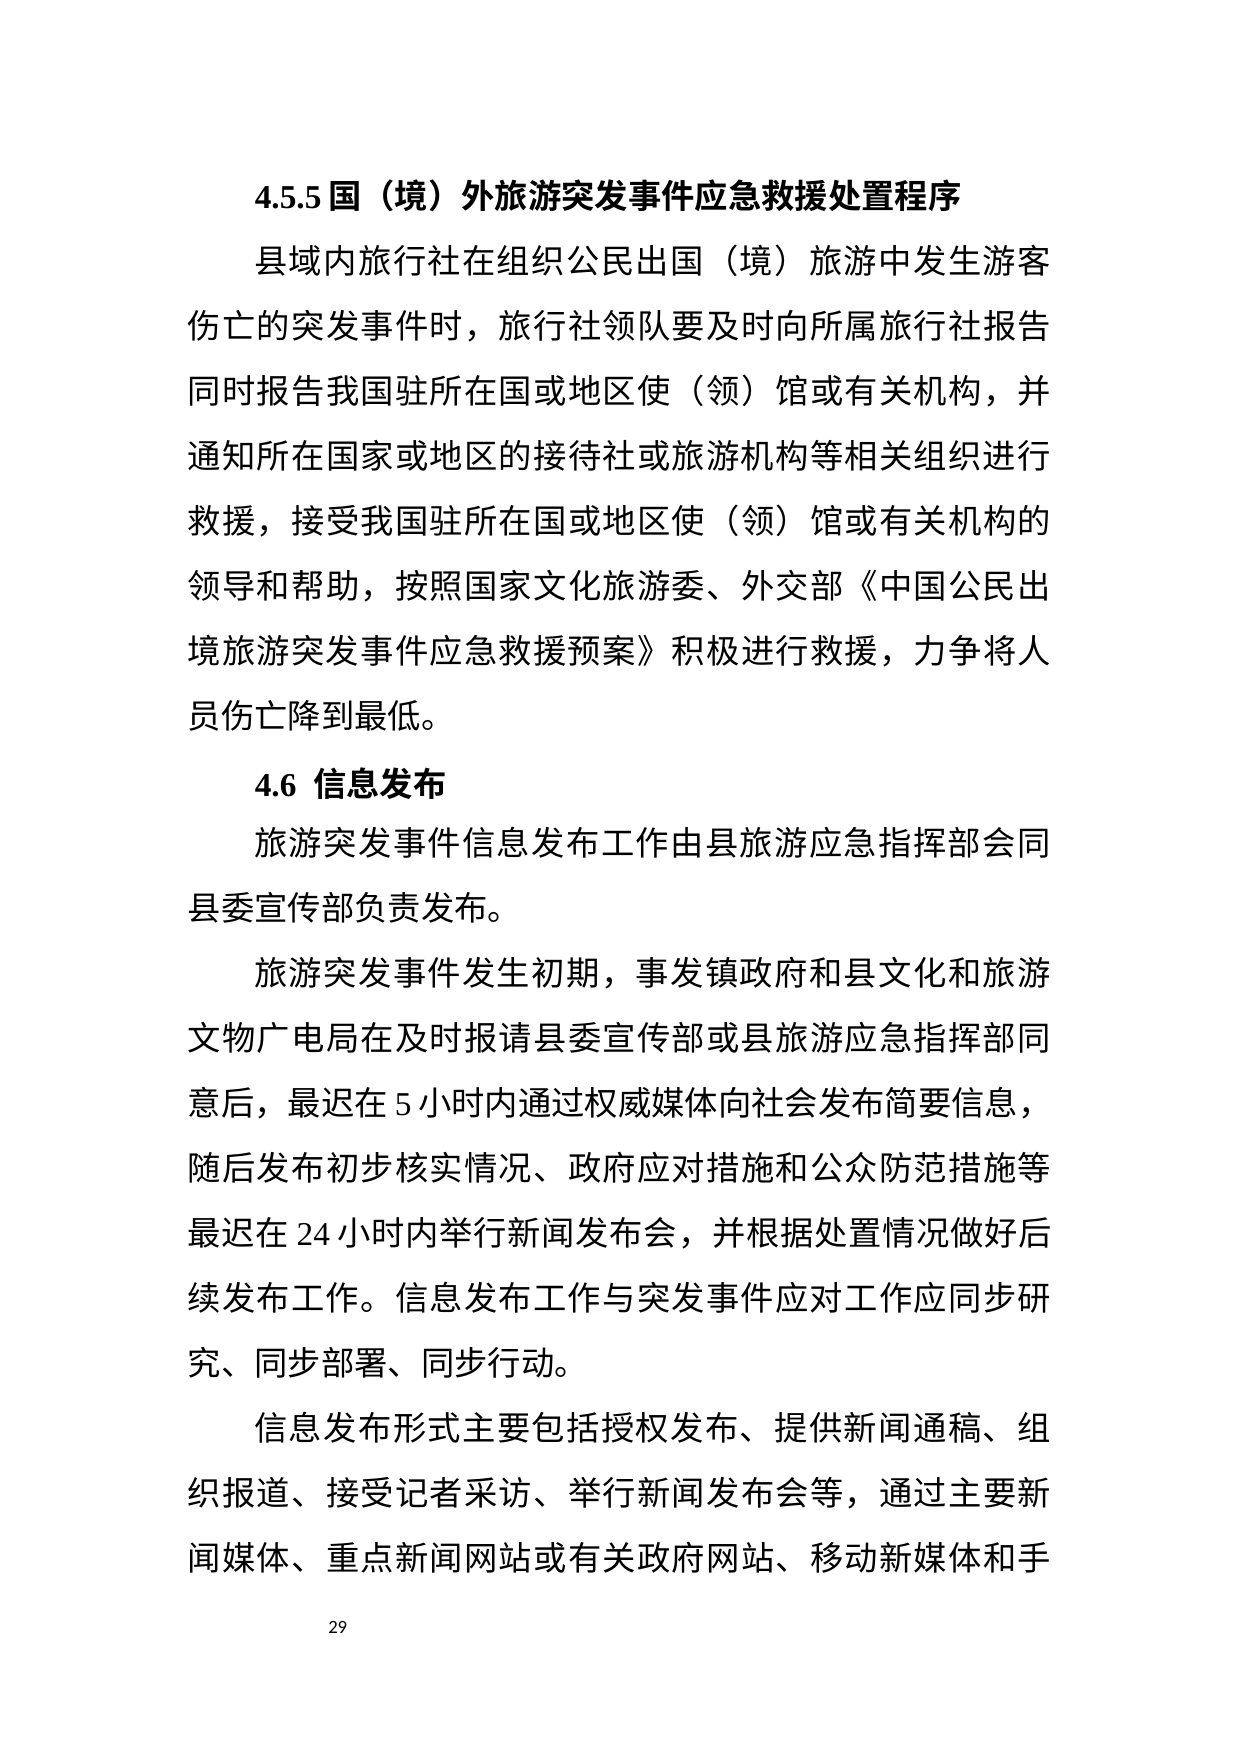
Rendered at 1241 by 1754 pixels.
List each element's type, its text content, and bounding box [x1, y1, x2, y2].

list 信息发布 [187, 747, 1053, 808]
text 4.5.5国（境）外旅游突发事件应急救援处置程序 [187, 162, 1053, 227]
text 县域内旅行社在组织公民出国（境）旅游中发生游客伤亡的突发事件时，旅行社领队要及时向所属旅行社报告，同时报告我国驻所在国或地区使（领）馆或有关机构，并通知所在国家或地区的接待社或旅游机构等相关组织进行救援，接受我国驻所在国或地区使（领）馆或有关机构的领导和帮助，按照国家文化旅游委、外交部《中国公民出境旅游突发事件应急救援预案》积极进行救援，力争将人员伤亡降到最低。 [187, 227, 1053, 747]
text 旅游突发事件信息发布工作由县旅游应急指挥部会同县委宣传部负责发布。 [187, 808, 1053, 938]
text 旅游突发事件发生初期，事发镇政府和县文化和旅游文物广电局在及时报请县委宣传部或县旅游应急指挥部同意后，最迟在5小时内通过权威媒体向社会发布简要信息，随后发布初步核实情况、政府应对措施和公众防范措施等，最迟在24小时内举行新闻发布会，并根据处置情况做好后续发布工作。信息发布工作与突发事件应对工作应同步研究、同步部署、同步行动。 [187, 938, 1053, 1393]
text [187, 1393, 1053, 1588]
